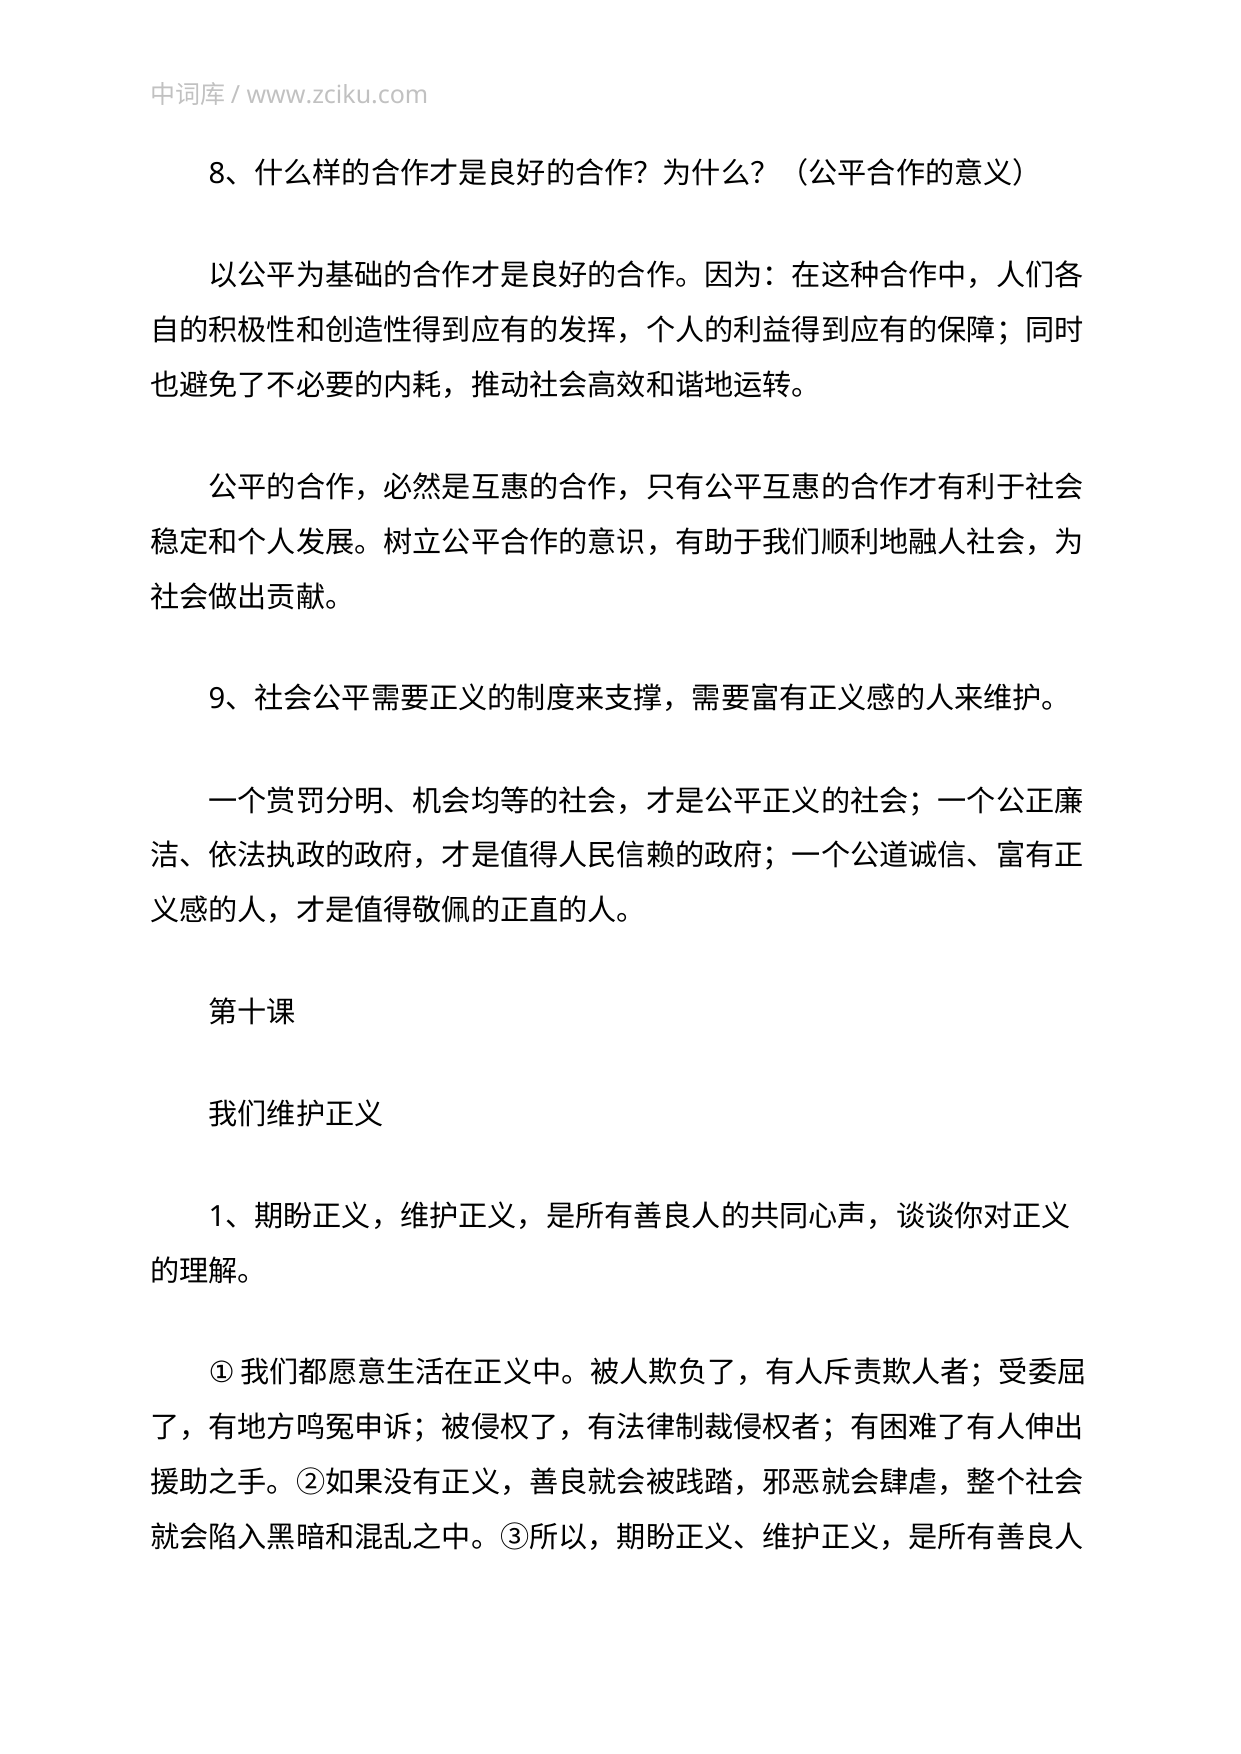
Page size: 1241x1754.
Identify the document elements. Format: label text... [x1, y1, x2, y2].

text 第十课 [150, 989, 1090, 1031]
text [150, 1349, 1090, 1556]
text 以公平为基础的合作才是良好的合作。因为：在这种合作中，人们各自的积极性和创造性得到应有的发挥，个人的利益得到应有的保障；同时也避免了不必要的内耗，推动社会高效和谐地运转。 [150, 252, 1090, 404]
text 1、期盼正义，维护正义，是所有善良人的共同心声，谈谈你对正义的理解。 [150, 1192, 1090, 1289]
text 我们维护正义 [150, 1090, 1090, 1133]
text 公平的合作，必然是互惠的合作，只有公平互惠的合作才有利于社会稳定和个人发展。树立公平合作的意识，有助于我们顺利地融人社会，为社会做出贡献。 [150, 463, 1090, 616]
text 一个赏罚分明、机会均等的社会，才是公平正义的社会；一个公正廉洁、依法执政的政府，才是值得人民信赖的政府；一个公道诚信、富有正义感的人，才是值得敬佩的正直的人。 [150, 777, 1090, 929]
text 9、社会公平需要正义的制度来支撑，需要富有正义感的人来维护。 [150, 675, 1090, 717]
text 8、什么样的合作才是良好的合作？为什么？（公平合作的意义） [150, 150, 1090, 192]
